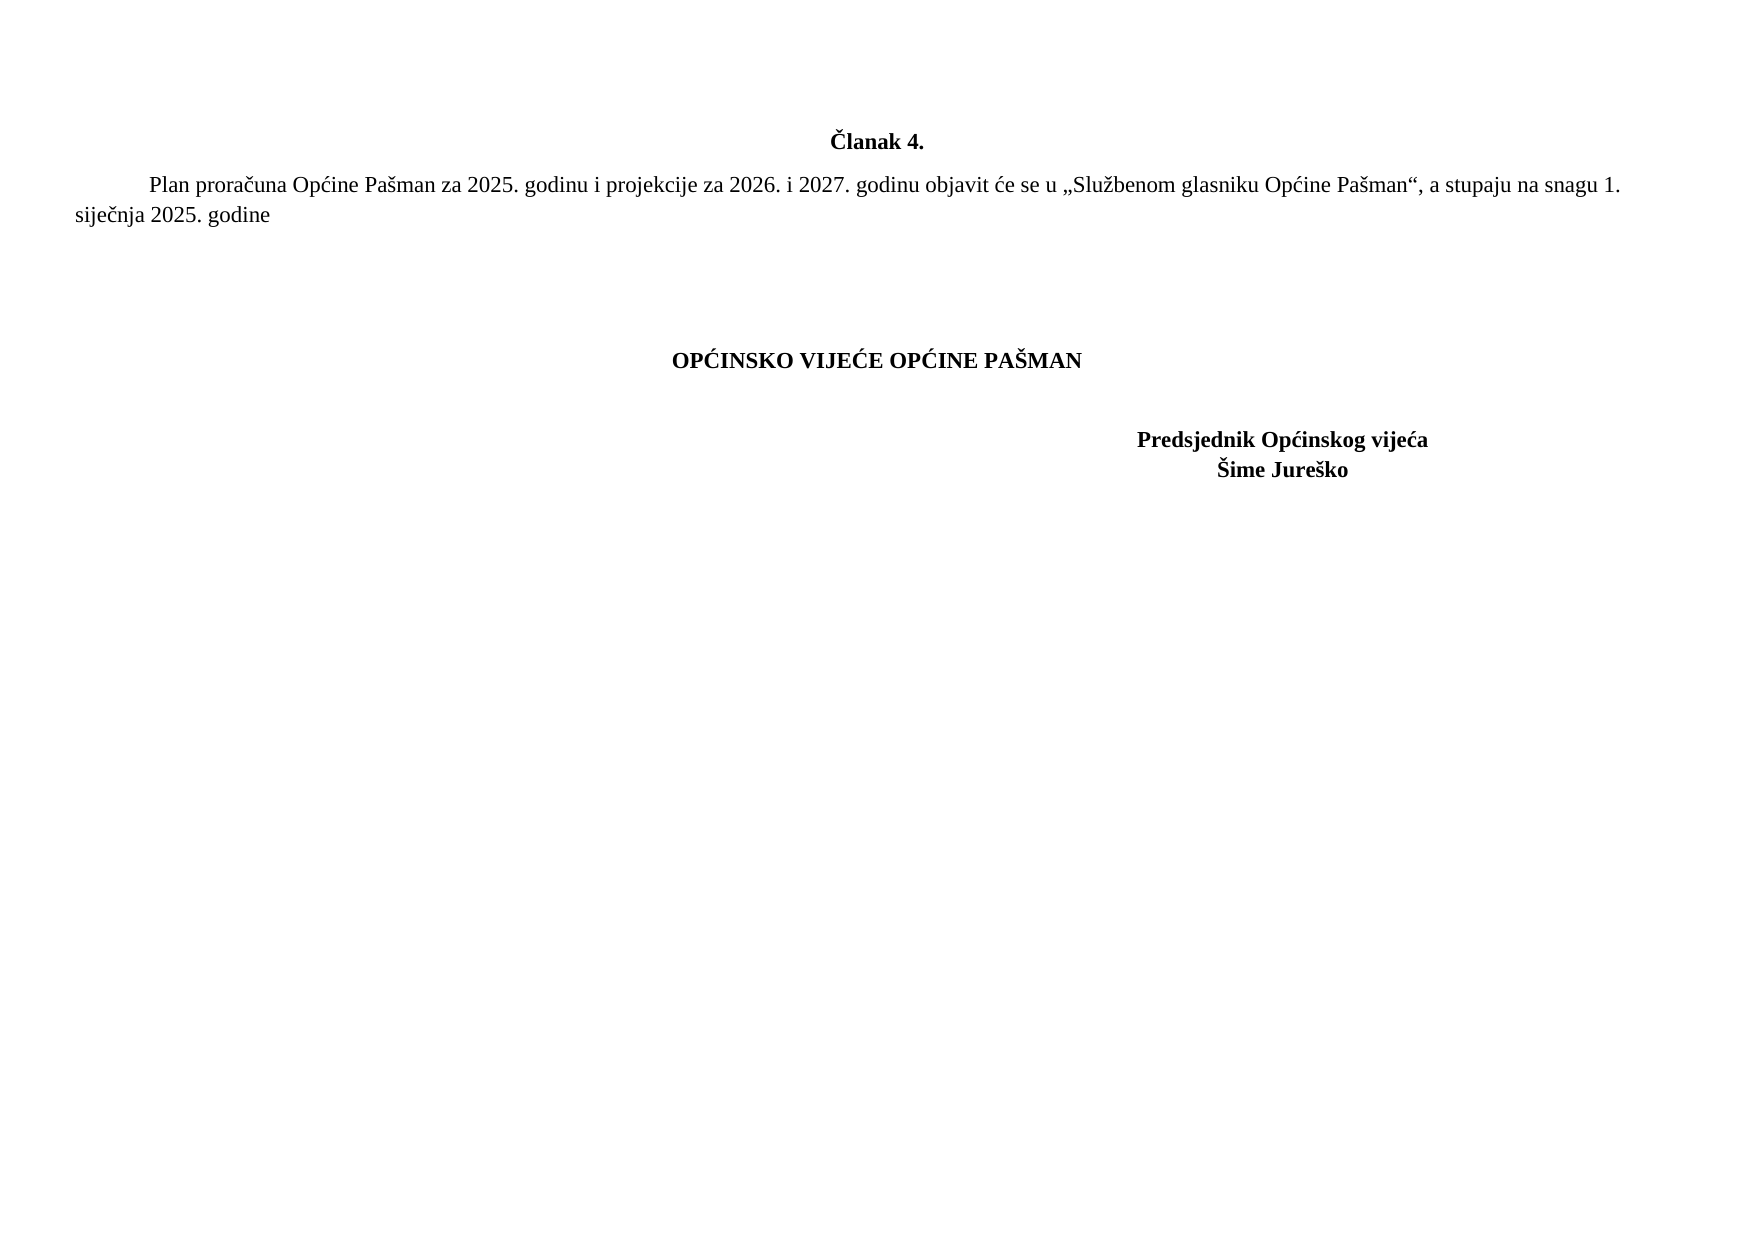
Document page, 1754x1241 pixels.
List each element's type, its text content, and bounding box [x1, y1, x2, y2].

text Plan proračuna Općine Pašman za 2025. godinu i projekcije za 2026. i 2027. godinu objavit će se u „Službenom glasniku Općine Pašman“, a stupaju na snagu 1. siječnja 2025. godine [75, 171, 1679, 227]
text Predsjednik Općinskog vijeća [812, 426, 1679, 452]
text Članak 4. [75, 128, 1679, 154]
text OPĆINSKO VIJEĆE OPĆINE PAŠMAN [75, 347, 1679, 373]
text Šime Jureško [812, 456, 1679, 483]
